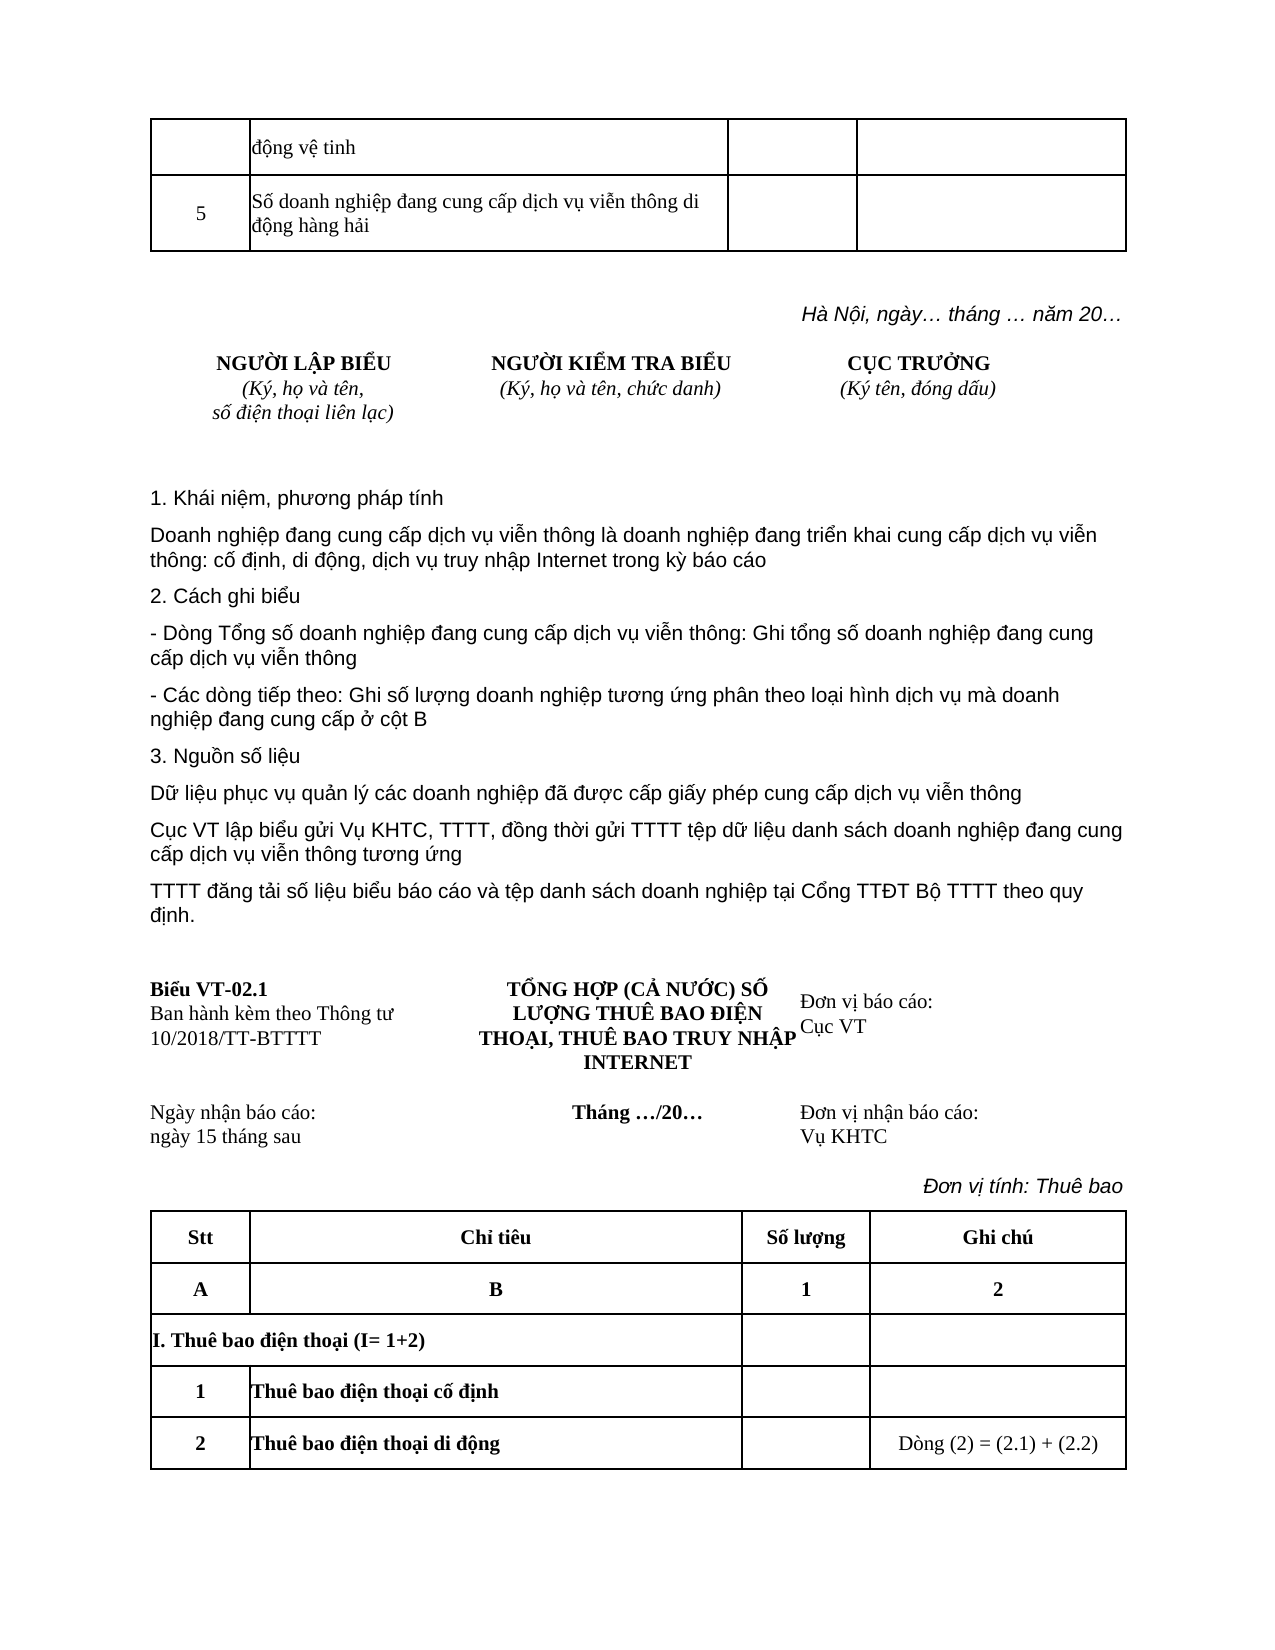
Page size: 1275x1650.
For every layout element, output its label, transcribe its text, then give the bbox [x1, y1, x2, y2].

text - Các dòng tiếp theo: Ghi số lượng doanh nghiệp tương ứng phân theo loại hình dịch vụ mà doanh nghiệp đang cung cấp ở cột B [150, 682, 1125, 731]
table_header Biểu VT-02.1 Ban hành kèm theo Thông tư 10/2018/TT-BTTTT [150, 976, 475, 1087]
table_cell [251, 120, 727, 174]
table_cell I. Thuê bao điện thoại (I= 1+2) [152, 1315, 741, 1364]
text Doanh nghiệp đang cung cấp dịch vụ viễn thông là doanh nghiệp đang triển khai cung cấp dịch vụ viễn thông: cố định, di động, dịch vụ truy nhập Internet trong kỳ báo cáo [150, 523, 1125, 571]
table_header TỔNG HỢP (CẢ NƯỚC) SỐ LƯỢNG THUÊ BAO ĐIỆN THOẠI, THUÊ BAO TRUY NHẬP INTERNET [475, 976, 800, 1087]
table_header CỤC TRƯỞNG (Ký tên, đóng dấu) [765, 338, 1072, 436]
table_cell Thuê bao điện thoại cố định [251, 1367, 741, 1416]
table_cell A [152, 1264, 249, 1313]
table_cell [858, 176, 1125, 250]
table_cell Số doanh nghiệp đang cung cấp dịch vụ viễn thông di động hàng hải [251, 176, 727, 250]
text Đơn vị tính: Thuê bao [150, 1173, 1125, 1198]
table_header Đơn vị báo cáo: Cục VT [800, 976, 1125, 1087]
table_cell 2 [871, 1264, 1125, 1313]
table_cell B [251, 1264, 741, 1313]
table_cell [858, 120, 1125, 174]
table_cell [743, 1315, 869, 1364]
table_header Chỉ tiêu [251, 1212, 741, 1262]
table_cell Thuê bao điện thoại di động [251, 1418, 741, 1467]
table_cell Dòng (2) = (2.1) + (2.2) [871, 1418, 1125, 1467]
text 1. Khái niệm, phương pháp tính [150, 486, 1125, 510]
table_cell Đơn vị nhận báo cáo: Vụ KHTC [800, 1087, 1125, 1161]
table_cell [871, 1315, 1125, 1364]
table_cell Tháng …/20… [475, 1087, 800, 1161]
table_cell [729, 120, 856, 174]
text TTTT đăng tải số liệu biểu báo cáo và tệp danh sách doanh nghiệp tại Cổng TTĐT Bộ TTTT theo quy định. [150, 878, 1125, 927]
text 2. Cách ghi biểu [150, 584, 1125, 608]
table_header Ghi chú [871, 1212, 1125, 1262]
text Dữ liệu phục vụ quản lý các doanh nghiệp đã được cấp giấy phép cung cấp dịch vụ viễn thông [150, 780, 1125, 804]
text Cục VT lập biểu gửi Vụ KHTC, TTTT, đồng thời gửi TTTT tệp dữ liệu danh sách doanh nghiệp đang cung cấp dịch vụ viễn thông tương ứng [150, 817, 1125, 866]
text 3. Nguồn số liệu [150, 743, 1125, 768]
text - Dòng Tổng số doanh nghiệp đang cung cấp dịch vụ viễn thông: Ghi tổng số doanh nghiệp đang cung cấp dịch vụ viễn thông [150, 621, 1125, 669]
table_cell [871, 1367, 1125, 1416]
table_header NGƯỜI KIỂM TRA BIỂU (Ký, họ và tên, chức danh) [458, 338, 765, 436]
table_cell [729, 176, 856, 250]
table_cell 2 [152, 1418, 249, 1467]
table_cell 5 [152, 176, 249, 250]
table_cell [743, 1367, 869, 1416]
text Hà Nội, ngày… tháng … năm 20… [150, 301, 1125, 326]
table_cell 1 [743, 1264, 869, 1313]
table_cell [743, 1418, 869, 1467]
table_header Số lượng [743, 1212, 869, 1262]
table_cell 1 [152, 1367, 249, 1416]
table_header NGƯỜI LẬP BIỂU (Ký, họ và tên, số điện thoại liên lạc) [150, 338, 457, 436]
table_cell 4 [152, 120, 249, 174]
table_cell Ngày nhận báo cáo: ngày 15 tháng sau [150, 1087, 475, 1161]
table_header Stt [152, 1212, 249, 1262]
